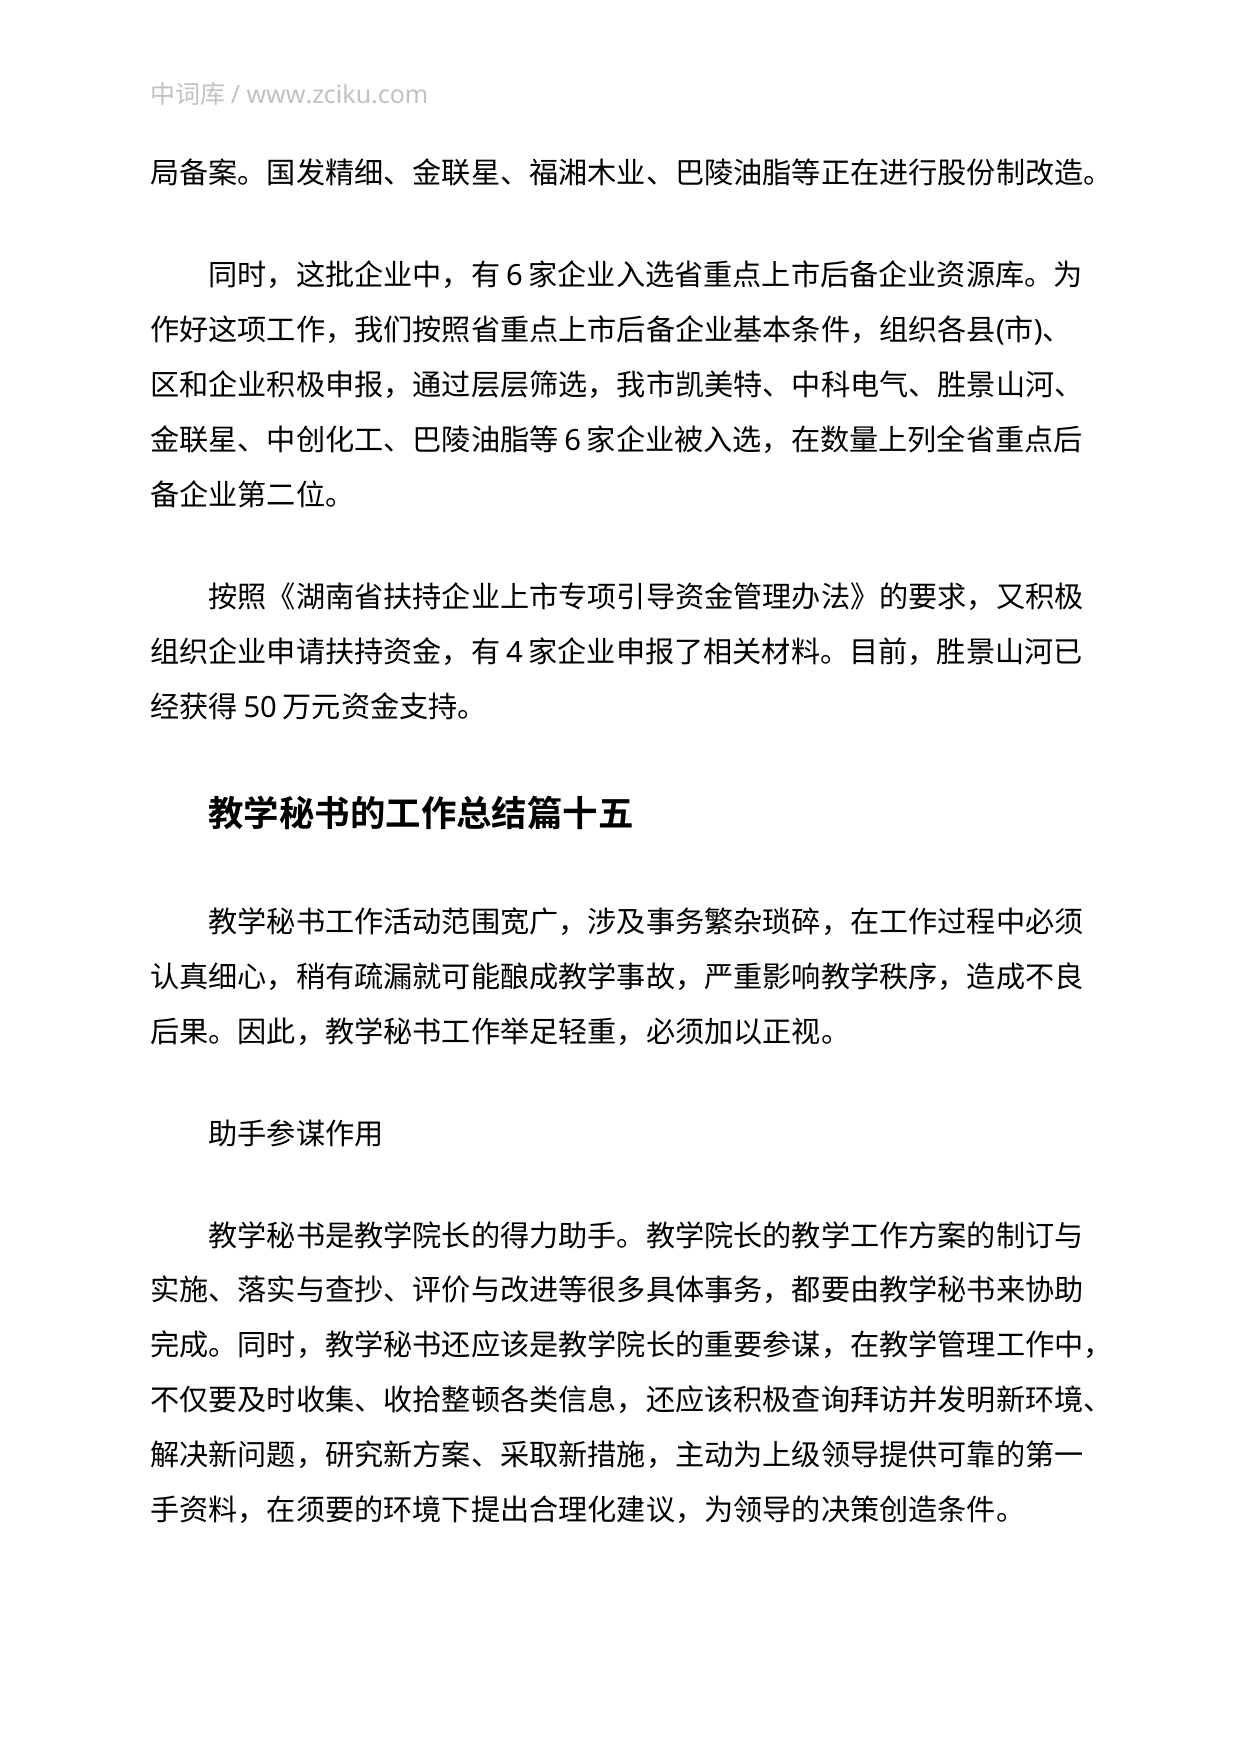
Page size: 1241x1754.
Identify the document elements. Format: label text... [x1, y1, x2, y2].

text 助手参谋作用 [150, 1110, 1090, 1153]
text 同时，这批企业中，有6家企业入选省重点上市后备企业资源库。为作好这项工作，我们按照省重点上市后备企业基本条件，组织各县(市)、区和企业积极申报，通过层层筛选，我市凯美特、中科电气、胜景山河、金联星、中创化工、巴陵油脂等6家企业被入选，在数量上列全省重点后备企业第二位。 [150, 252, 1090, 514]
text 按照《湖南省扶持企业上市专项引导资金管理办法》的要求，又积极组织企业申请扶持资金，有4家企业申报了相关材料。目前，胜景山河已经获得50万元资金支持。 [150, 573, 1090, 726]
text 教学秘书是教学院长的得力助手。教学院长的教学工作方案的制订与实施、落实与查抄、评价与改进等很多具体事务，都要由教学秘书来协助完成。同时，教学秘书还应该是教学院长的重要参谋，在教学管理工作中，不仅要及时收集、收拾整顿各类信息，还应该积极查询拜访并发明新环境、解决新问题，研究新方案、采取新措施，主动为上级领导提供可靠的第一手资料，在须要的环境下提出合理化建议，为领导的决策创造条件。 [150, 1212, 1090, 1529]
text 教学秘书的工作总结篇十五 [150, 785, 1090, 837]
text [150, 150, 1090, 192]
text 教学秘书工作活动范围宽广，涉及事务繁杂琐碎，在工作过程中必须认真细心，稍有疏漏就可能酿成教学事故，严重影响教学秩序，造成不良后果。因此，教学秘书工作举足轻重，必须加以正视。 [150, 899, 1090, 1051]
